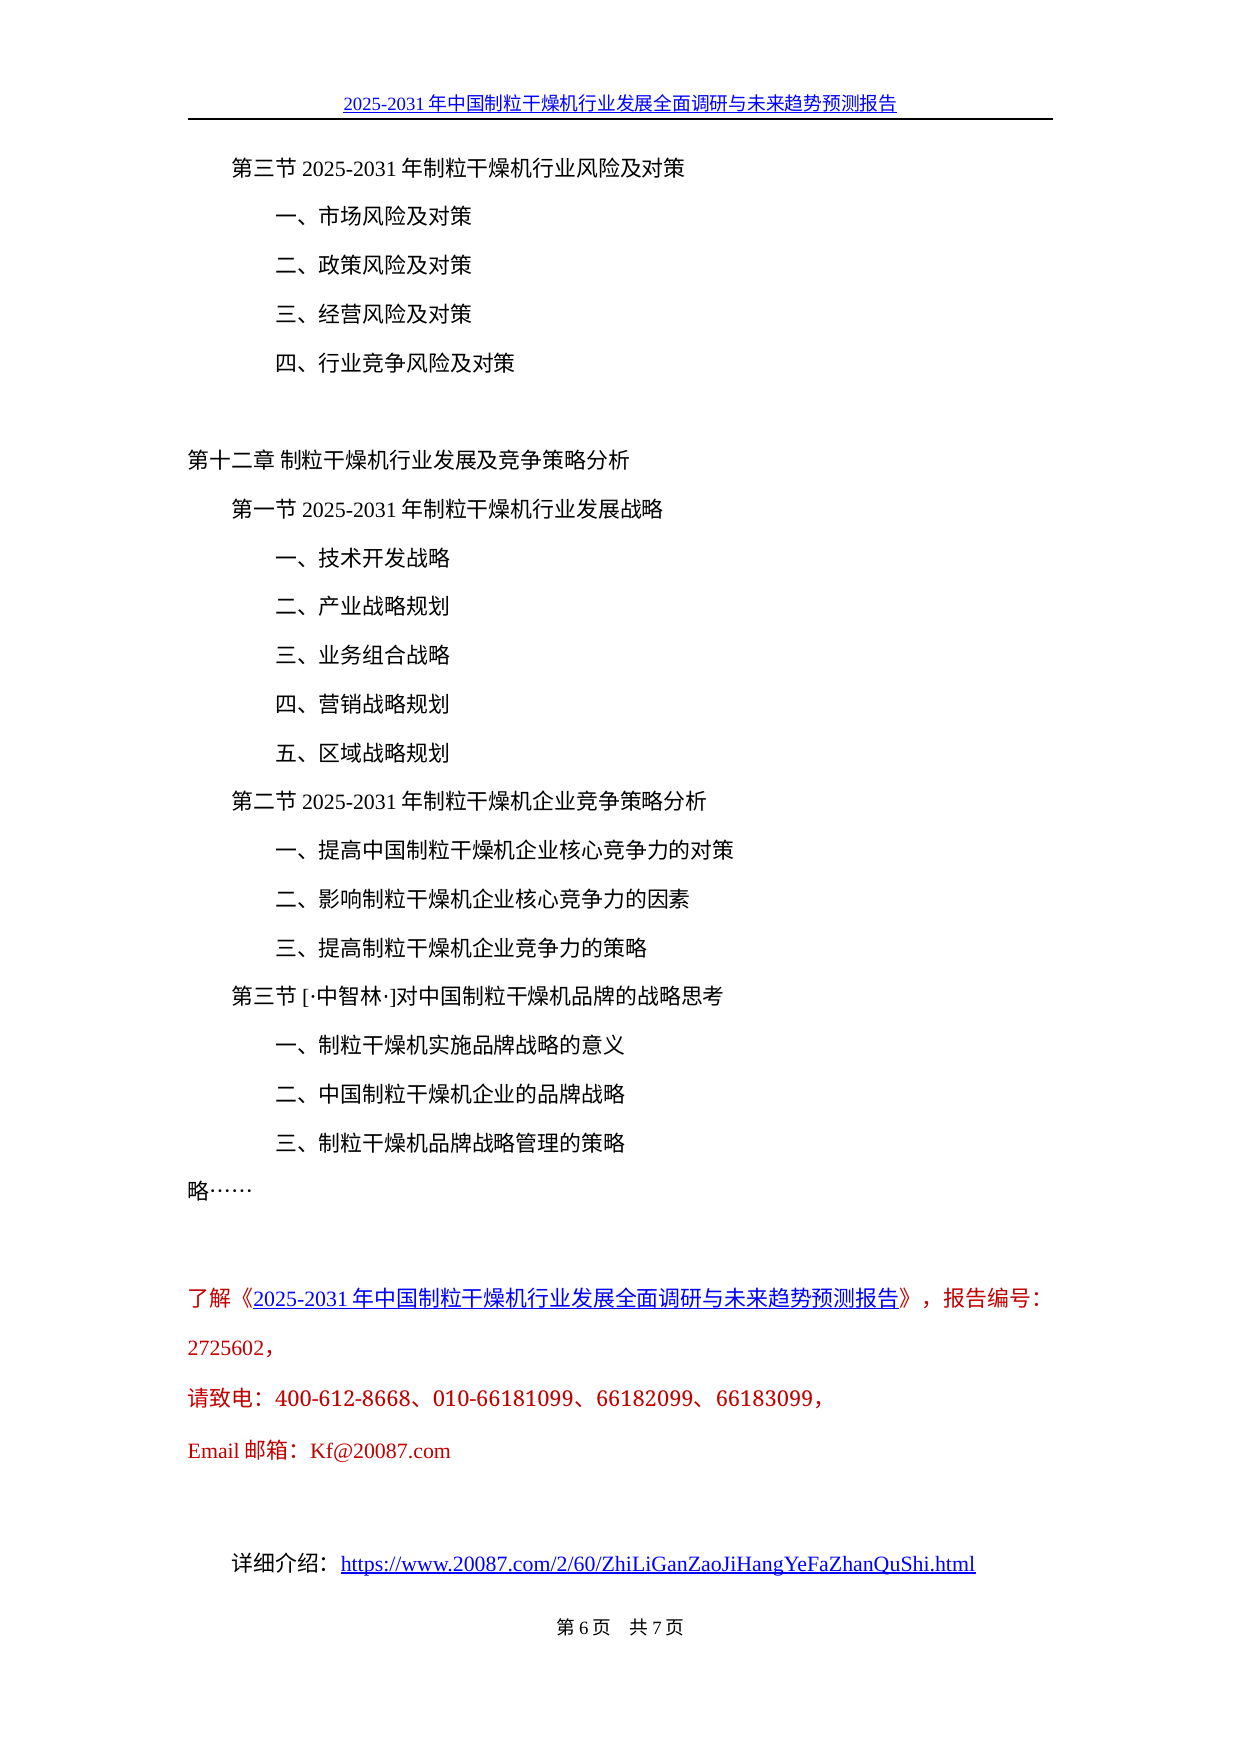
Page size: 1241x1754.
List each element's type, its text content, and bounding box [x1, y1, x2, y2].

text Email邮箱：Kf@20087.com [187, 1432, 1053, 1465]
text 请致电：400-612-8668、010-66181099、66182099、66183099， [187, 1381, 1053, 1413]
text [187, 150, 1053, 1206]
text 了解《2025-2031年中国制粒干燥机行业发展全面调研与未来趋势预测报告》，报告编号：2725602， [187, 1280, 1053, 1362]
text 详细介绍：https://www.20087.com/2/60/ZhiLiGanZaoJiHangYeFaZhanQuShi.html [187, 1545, 1053, 1578]
